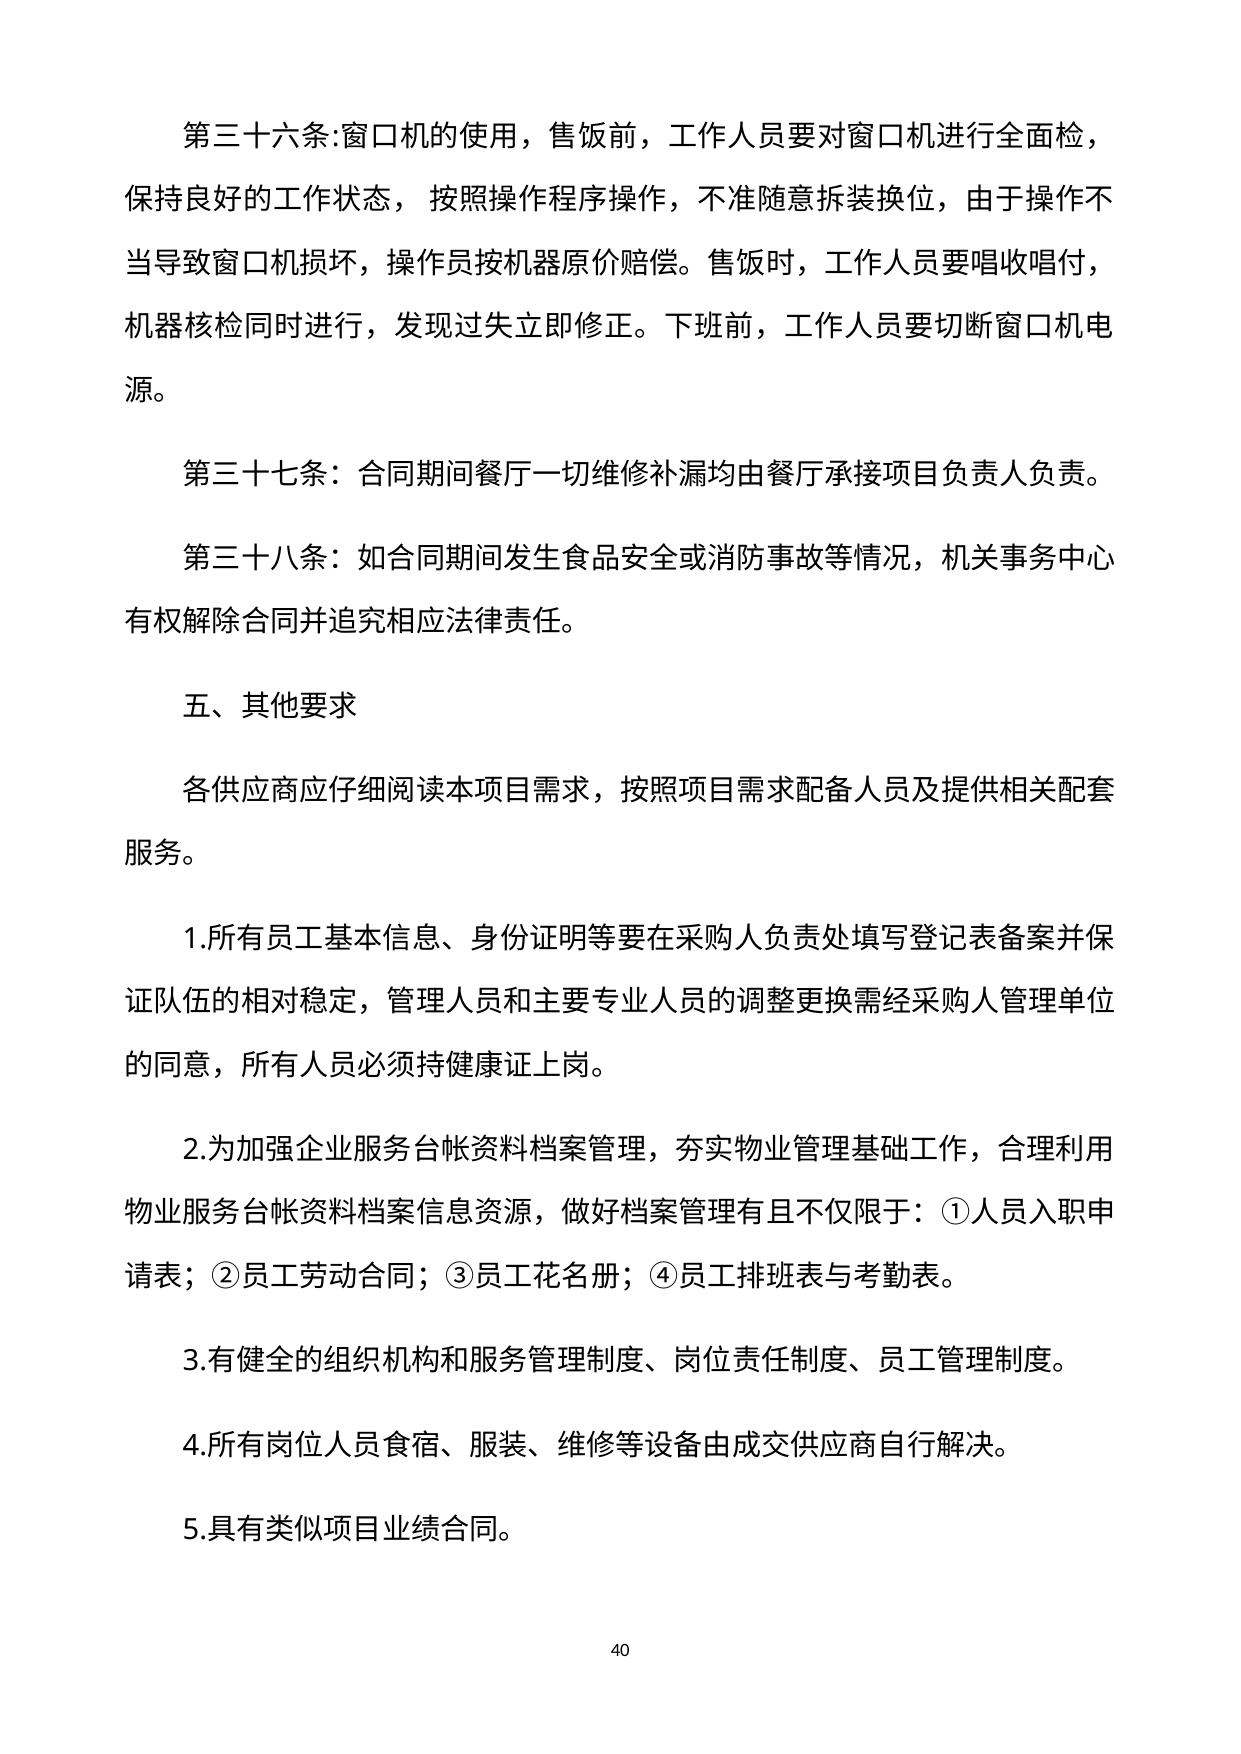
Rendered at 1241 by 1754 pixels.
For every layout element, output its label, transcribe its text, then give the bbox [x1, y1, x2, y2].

text 5.具有类似项目业绩合同。 [124, 1506, 1116, 1548]
text 第三十六条:窗口机的使用，售饭前，工作人员要对窗口机进行全面检，保持良好的工作状态， 按照操作程序操作，不准随意拆装换位，由于操作不当导致窗口机损坏，操作员按机器原价赔偿。售饭时，工作人员要唱收唱付，机器核检同时进行，发现过失立即修正。下班前，工作人员要切断窗口机电源。 [124, 112, 1116, 408]
text 3.有健全的组织机构和服务管理制度、岗位责任制度、员工管理制度。 [124, 1337, 1116, 1379]
text 各供应商应仔细阅读本项目需求，按照项目需求配备人员及提供相关配套服务。 [124, 767, 1116, 872]
text 2.为加强企业服务台帐资料档案管理，夯实物业管理基础工作，合理利用物业服务台帐资料档案信息资源，做好档案管理有且不仅限于：①人员入职申请表；②员工劳动合同；③员工花名册；④员工排班表与考勤表。 [124, 1126, 1116, 1295]
text 五、其他要求 [124, 682, 1116, 724]
text 1.所有员工基本信息、身份证明等要在采购人负责处填写登记表备案并保证队伍的相对稳定，管理人员和主要专业人员的调整更换需经采购人管理单位的同意，所有人员必须持健康证上岗。 [124, 914, 1116, 1083]
text 第三十八条：如合同期间发生食品安全或消防事故等情况，机关事务中心有权解除合同并追究相应法律责任。 [124, 534, 1116, 640]
text 4.所有岗位人员食宿、服装、维修等设备由成交供应商自行解决。 [124, 1421, 1116, 1463]
text 第三十七条：合同期间餐厅一切维修补漏均由餐厅承接项目负责人负责。 [124, 450, 1116, 493]
